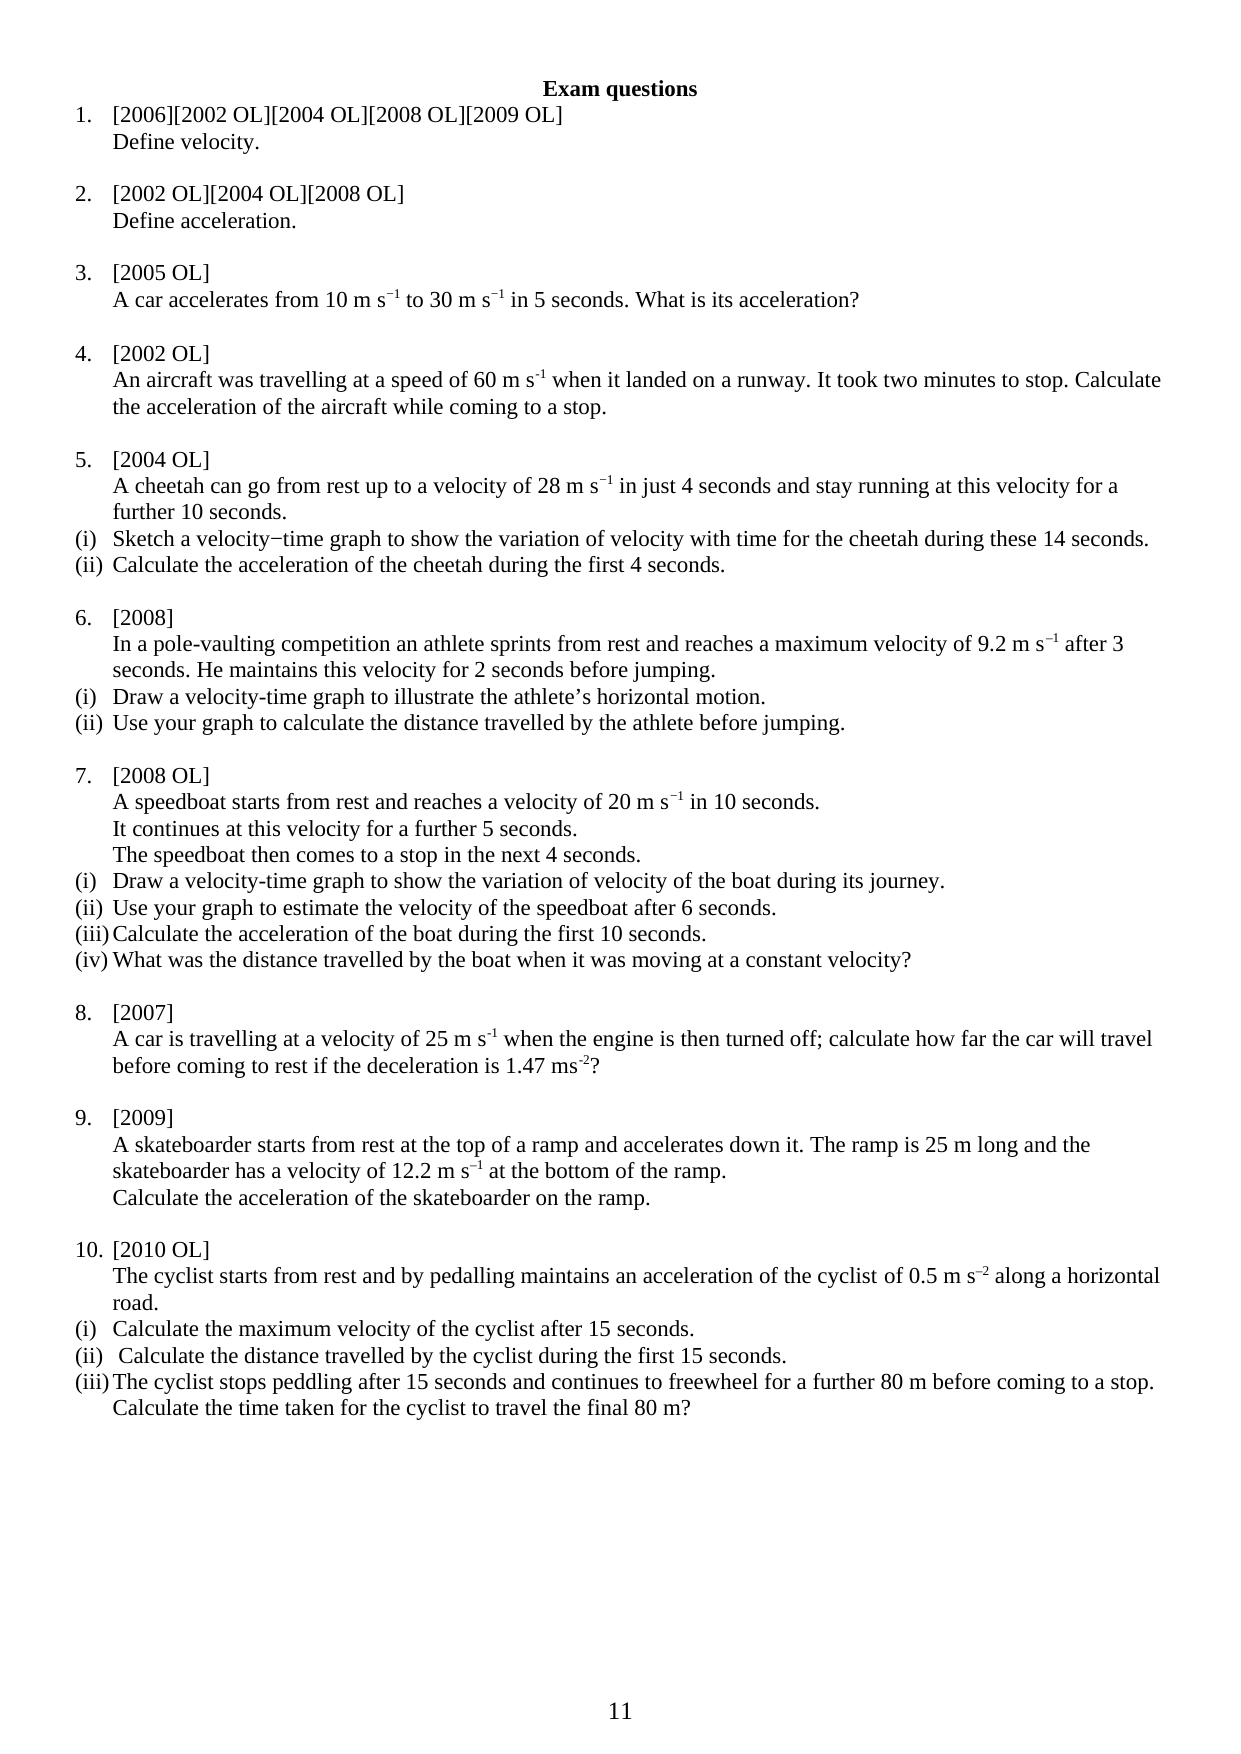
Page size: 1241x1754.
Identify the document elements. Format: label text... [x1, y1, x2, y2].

list Draw a velocity-time graph to show the variation of velocity of the boat during its journey. [75, 867, 1165, 894]
text Exam questions [75, 75, 1165, 101]
list [2010 OL] [75, 1236, 1165, 1263]
text The speedboat then comes to a stop in the next 4 seconds. [112, 841, 1165, 867]
text A skateboarder starts from rest at the top of a ramp and accelerates down it. The ramp is 25 m long and the skateboarder has a velocity of 12.2 m s–1 at the bottom of the ramp. [112, 1131, 1165, 1183]
text In a pole-vaulting competition an athlete sprints from rest and reaches a maximum velocity of 9.2 m s–1 after 3 seconds. He maintains this velocity for 2 seconds before jumping. [112, 630, 1165, 683]
text A speedboat starts from rest and reaches a velocity of 20 m s−1 in 10 seconds. [112, 788, 1165, 814]
list Calculate the distance travelled by the cyclist during the first 15 seconds. [75, 1342, 1165, 1368]
list [2007] [75, 999, 1165, 1025]
list [2002 OL][2004 OL][2008 OL] [75, 180, 1165, 207]
list [2006][2002 OL][2004 OL][2008 OL][2009 OL] [75, 101, 1165, 128]
list [2004 OL] [75, 446, 1165, 472]
text A cheetah can go from rest up to a velocity of 28 m s−1 in just 4 seconds and stay running at this velocity for a further 10 seconds. [112, 472, 1165, 525]
list [2005 OL] [75, 259, 1165, 286]
list [2009] [75, 1104, 1165, 1131]
list Calculate the acceleration of the cheetah during the first 4 seconds. [75, 551, 1165, 577]
text A car is travelling at a velocity of 25 m s-1 when the engine is then turned off; calculate how far the car will travel before coming to rest if the deceleration is 1.47 ms-2? [112, 1025, 1165, 1078]
text A car accelerates from 10 m s−1 to 30 m s−1 in 5 seconds. What is its acceleration? [112, 286, 1165, 312]
list Use your graph to estimate the velocity of the speedboat after 6 seconds. [75, 894, 1165, 920]
text Define velocity. [112, 128, 1165, 154]
list [2002 OL] [75, 340, 1165, 367]
text It continues at this velocity for a further 5 seconds. [112, 814, 1165, 841]
list [2008] [75, 604, 1165, 630]
text The cyclist starts from rest and by pedalling maintains an acceleration of the cyclist of 0.5 m s–2 along a horizontal road. [112, 1263, 1165, 1315]
list Calculate the maximum velocity of the cyclist after 15 seconds. [75, 1315, 1165, 1342]
list [2008 OL] [75, 762, 1165, 788]
list What was the distance travelled by the boat when it was moving at a constant velocity? [75, 946, 1165, 973]
list The cyclist stops peddling after 15 seconds and continues to freewheel for a further 80 m before coming to a stop. [75, 1368, 1165, 1394]
text Define acceleration. [112, 207, 1165, 233]
text Calculate the time taken for the cyclist to travel the final 80 m? [112, 1394, 1165, 1421]
list Sketch a velocity−time graph to show the variation of velocity with time for the cheetah during these 14 seconds. [75, 525, 1165, 551]
list Calculate the acceleration of the boat during the first 10 seconds. [75, 920, 1165, 946]
list Use your graph to calculate the distance travelled by the athlete before jumping. [75, 709, 1165, 736]
text An aircraft was travelling at a speed of 60 m s-1 when it landed on a runway. It took two minutes to stop. Calculate the acceleration of the aircraft while coming to a stop. [112, 367, 1165, 419]
list Draw a velocity-time graph to illustrate the athlete’s horizontal motion. [75, 683, 1165, 709]
text Calculate the acceleration of the skateboarder on the ramp. [112, 1183, 1165, 1210]
